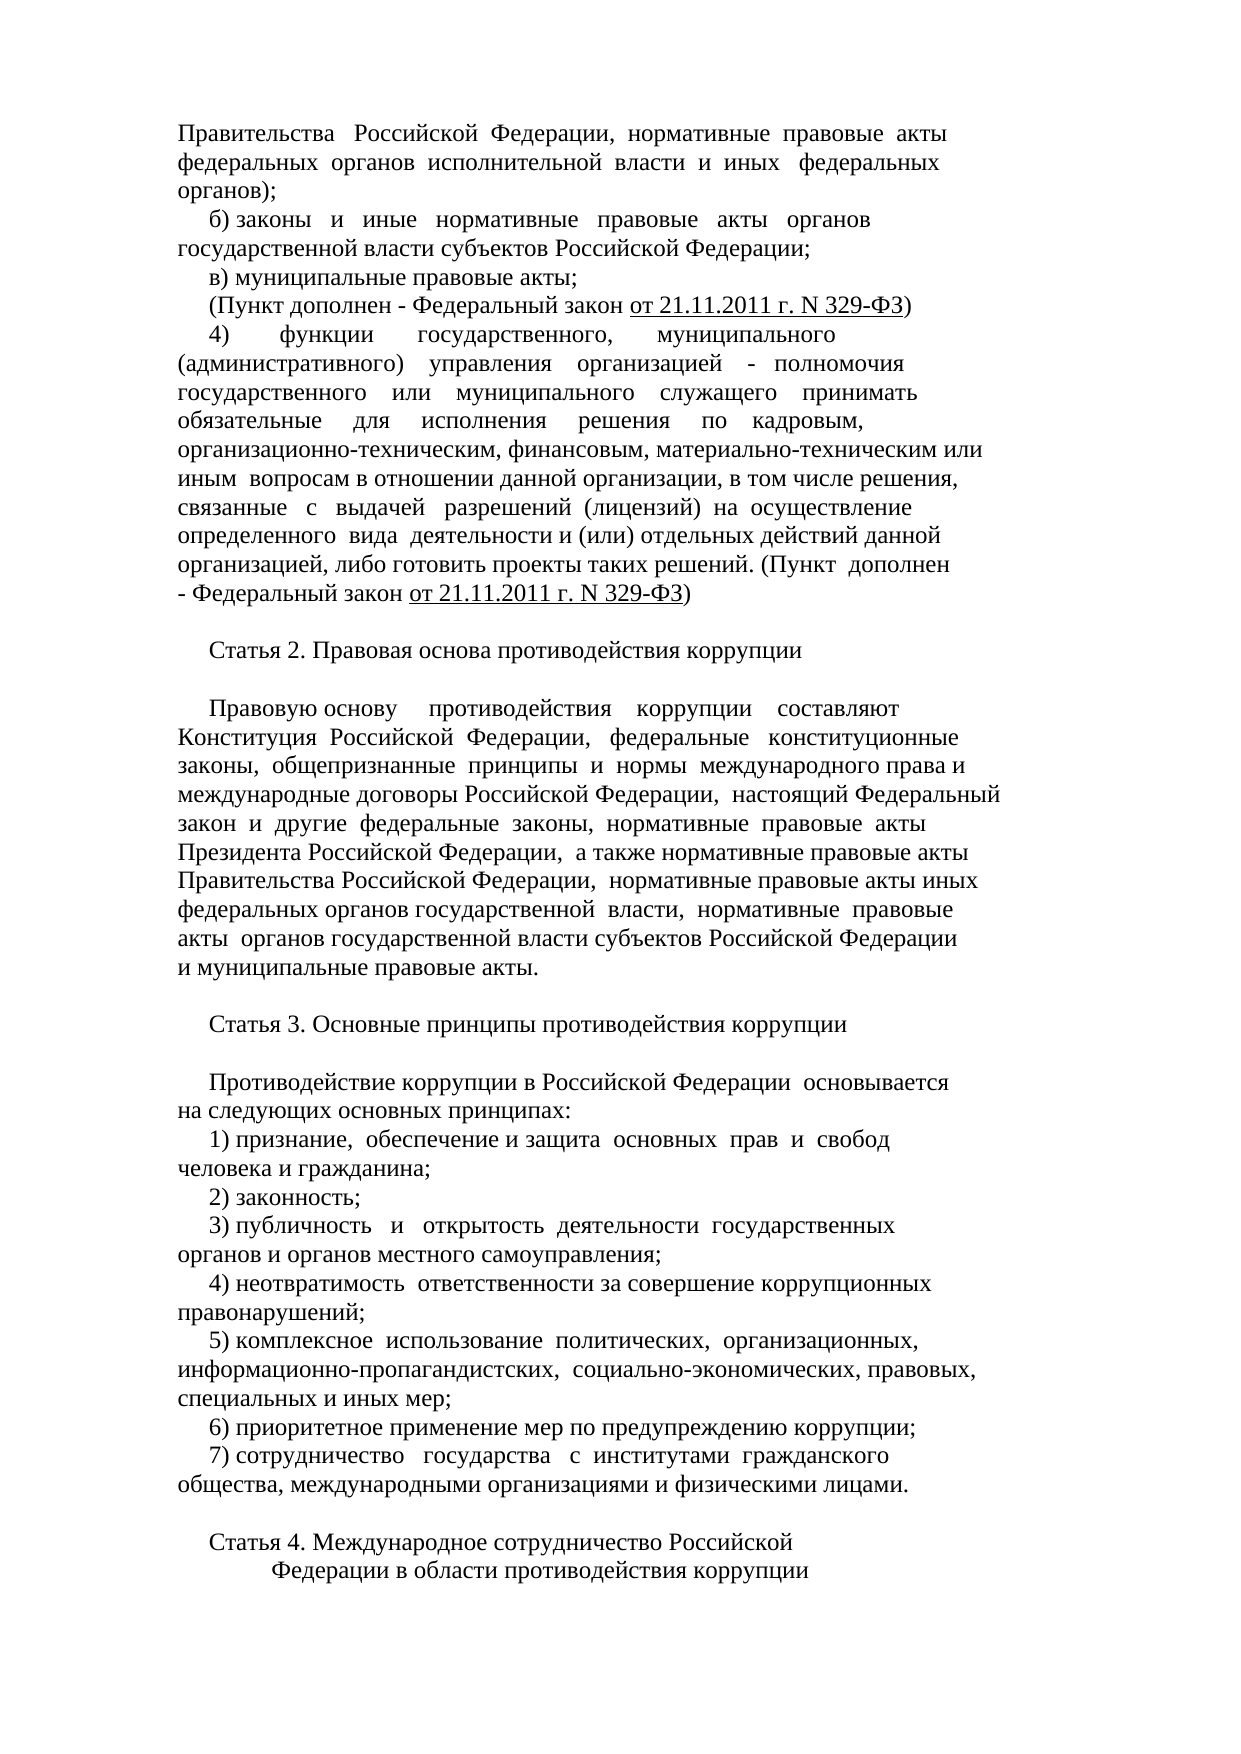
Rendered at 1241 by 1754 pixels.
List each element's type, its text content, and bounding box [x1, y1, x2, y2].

text б) законы и иные нормативные правовые акты органов [177, 204, 1152, 233]
text связанные с выдачей разрешений (лицензий) на осуществление [177, 492, 1152, 521]
text на следующих основных принципах: [177, 1096, 1152, 1124]
text Правовую основу противодействия коррупции составляют [177, 693, 1152, 722]
text человека и гражданина; [177, 1153, 1152, 1182]
text 4) функции государственного, муниципального [177, 319, 1152, 348]
text закон и другие федеральные законы, нормативные правовые акты [177, 808, 1152, 837]
text государственной власти субъектов Российской Федерации; [177, 233, 1152, 262]
text иным вопросам в отношении данной организации, в том числе решения, [177, 463, 1152, 492]
text Статья 4. Международное сотрудничество Российской [177, 1527, 1152, 1556]
text Федерации в области противодействия коррупции [177, 1556, 1152, 1584]
text органов); [177, 176, 1152, 204]
text федеральных органов государственной власти, нормативные правовые [177, 894, 1152, 923]
text 3) публичность и открытость деятельности государственных [177, 1211, 1152, 1239]
text Противодействие коррупции в Российской Федерации основывается [177, 1067, 1152, 1096]
text (Пункт дополнен - Федеральный закон от 21.11.2011 г. N 329-ФЗ) [177, 291, 1152, 319]
text Статья 2. Правовая основа противодействия коррупции [177, 636, 1152, 664]
text 5) комплексное использование политических, организационных, [177, 1326, 1152, 1354]
text в) муниципальные правовые акты; [177, 262, 1152, 291]
text определенного вида деятельности и (или) отдельных действий данной [177, 521, 1152, 549]
text Статья 3. Основные принципы противодействия коррупции [177, 1009, 1152, 1038]
text 7) сотрудничество государства с институтами гражданского [177, 1441, 1152, 1469]
text Правительства Российской Федерации, нормативные правовые акты иных [177, 866, 1152, 894]
text информационно-пропагандистских, социально-экономических, правовых, [177, 1354, 1152, 1383]
text органов и органов местного самоуправления; [177, 1239, 1152, 1268]
text акты органов государственной власти субъектов Российской Федерации [177, 923, 1152, 952]
text организационно-техническим, финансовым, материально-техническим или [177, 434, 1152, 463]
text 1) признание, обеспечение и защита основных прав и свобод [177, 1124, 1152, 1153]
text федеральных органов исполнительной власти и иных федеральных [177, 147, 1152, 176]
text - Федеральный закон от 21.11.2011 г. N 329-ФЗ) [177, 578, 1152, 607]
text государственного или муниципального служащего принимать [177, 377, 1152, 406]
text (административного) управления организацией - полномочия [177, 348, 1152, 377]
text организацией, либо готовить проекты таких решений. (Пункт дополнен [177, 549, 1152, 578]
text Конституция Российской Федерации, федеральные конституционные [177, 722, 1152, 751]
text и муниципальные правовые акты. [177, 952, 1152, 981]
text законы, общепризнанные принципы и нормы международного права и [177, 751, 1152, 779]
text общества, международными организациями и физическими лицами. [177, 1469, 1152, 1498]
text Правительства Российской Федерации, нормативные правовые акты [177, 118, 1152, 147]
text 6) приоритетное применение мер по предупреждению коррупции; [177, 1412, 1152, 1441]
text 2) законность; [177, 1182, 1152, 1211]
text обязательные для исполнения решения по кадровым, [177, 406, 1152, 434]
text 4) неотвратимость ответственности за совершение коррупционных [177, 1268, 1152, 1297]
text правонарушений; [177, 1297, 1152, 1326]
text Президента Российской Федерации, а также нормативные правовые акты [177, 837, 1152, 866]
text специальных и иных мер; [177, 1383, 1152, 1412]
text международные договоры Российской Федерации, настоящий Федеральный [177, 779, 1152, 808]
